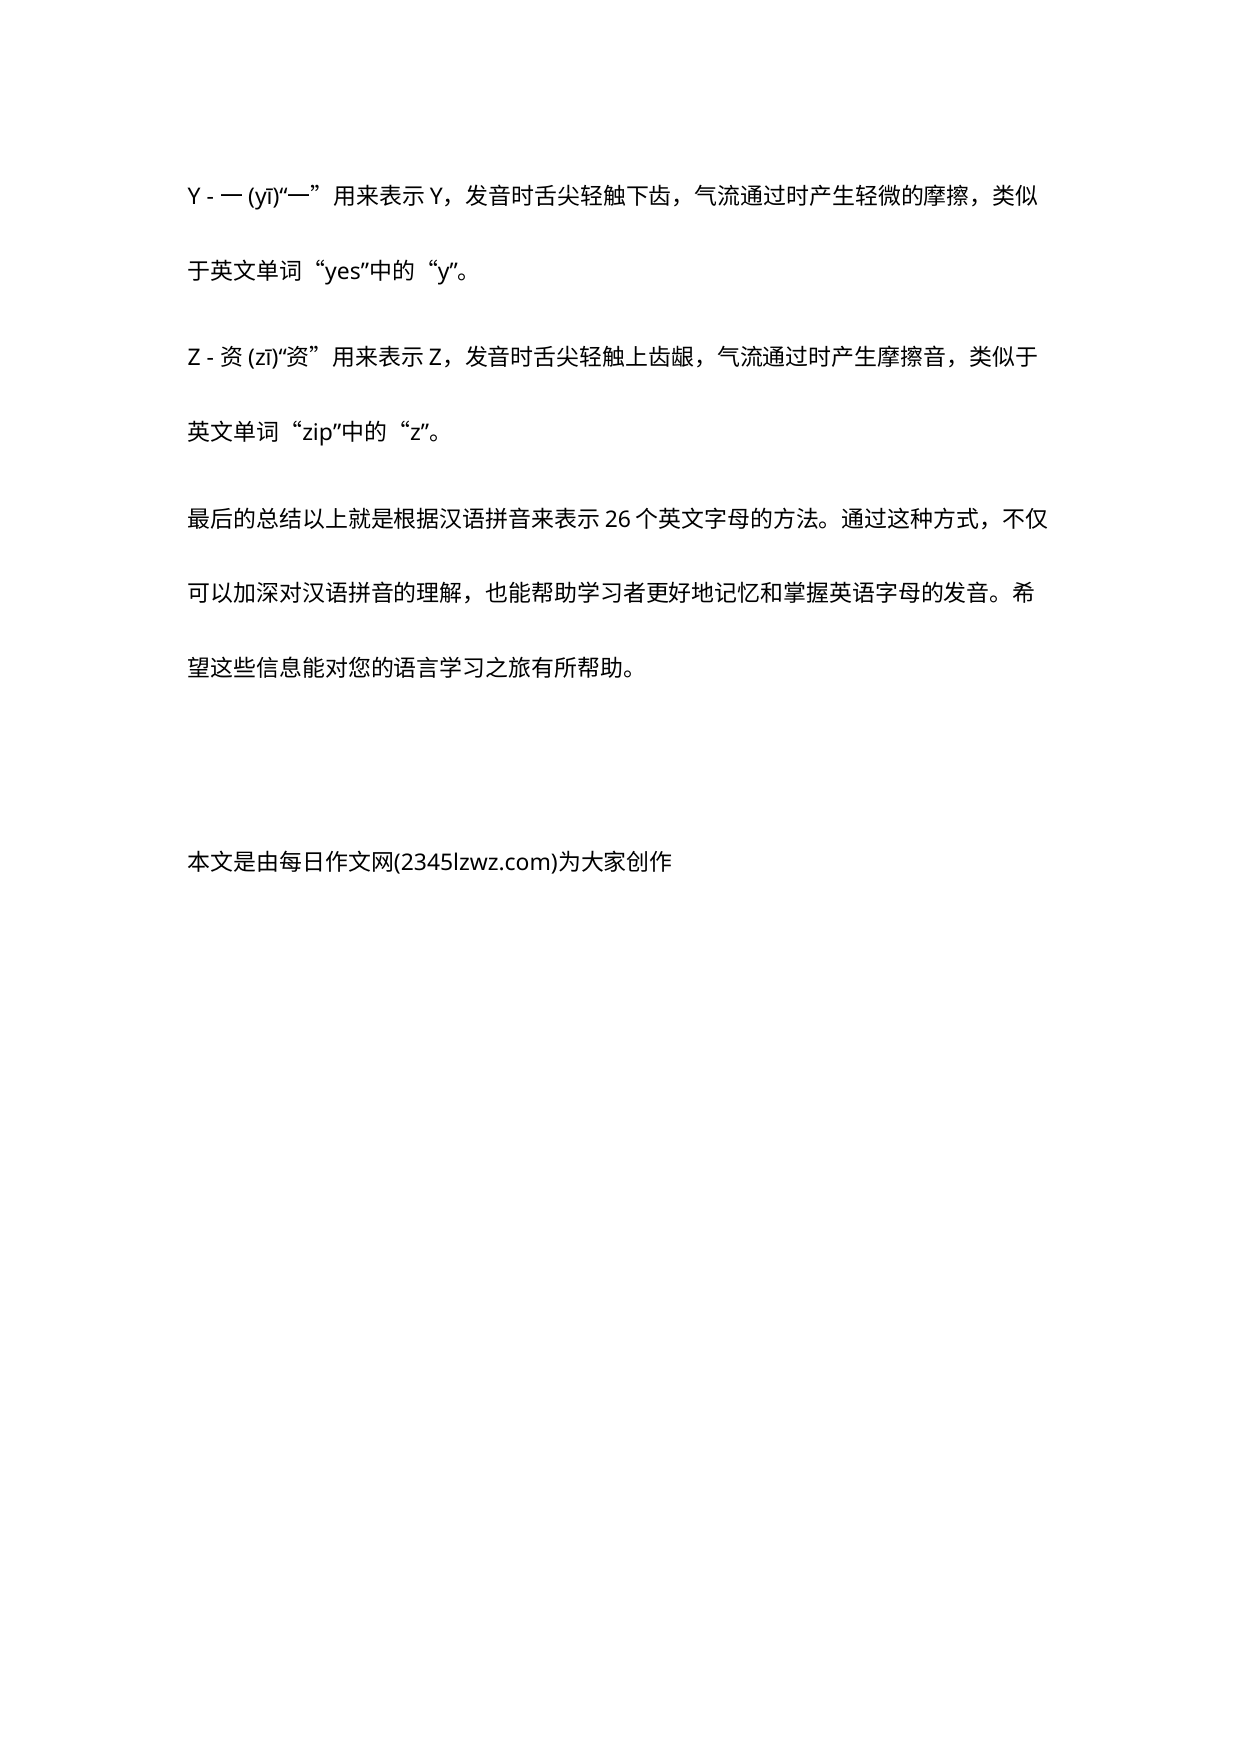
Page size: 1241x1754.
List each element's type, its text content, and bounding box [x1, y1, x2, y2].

text Z - 资 (zī)“资”用来表示Z，发音时舌尖轻触上齿龈，气流通过时产生摩擦音，类似于英文单词“zip”中的“z”。 [187, 323, 1053, 463]
text 本文是由每日作文网(2345lzwz.com)为大家创作 [187, 828, 1053, 893]
text Y - 一 (yī)“一”用来表示Y，发音时舌尖轻触下齿，气流通过时产生轻微的摩擦，类似于英文单词“yes”中的“y”。 [187, 162, 1053, 302]
text 最后的总结以上就是根据汉语拼音来表示26个英文字母的方法。通过这种方式，不仅可以加深对汉语拼音的理解，也能帮助学习者更好地记忆和掌握英语字母的发音。希望这些信息能对您的语言学习之旅有所帮助。 [187, 485, 1053, 699]
